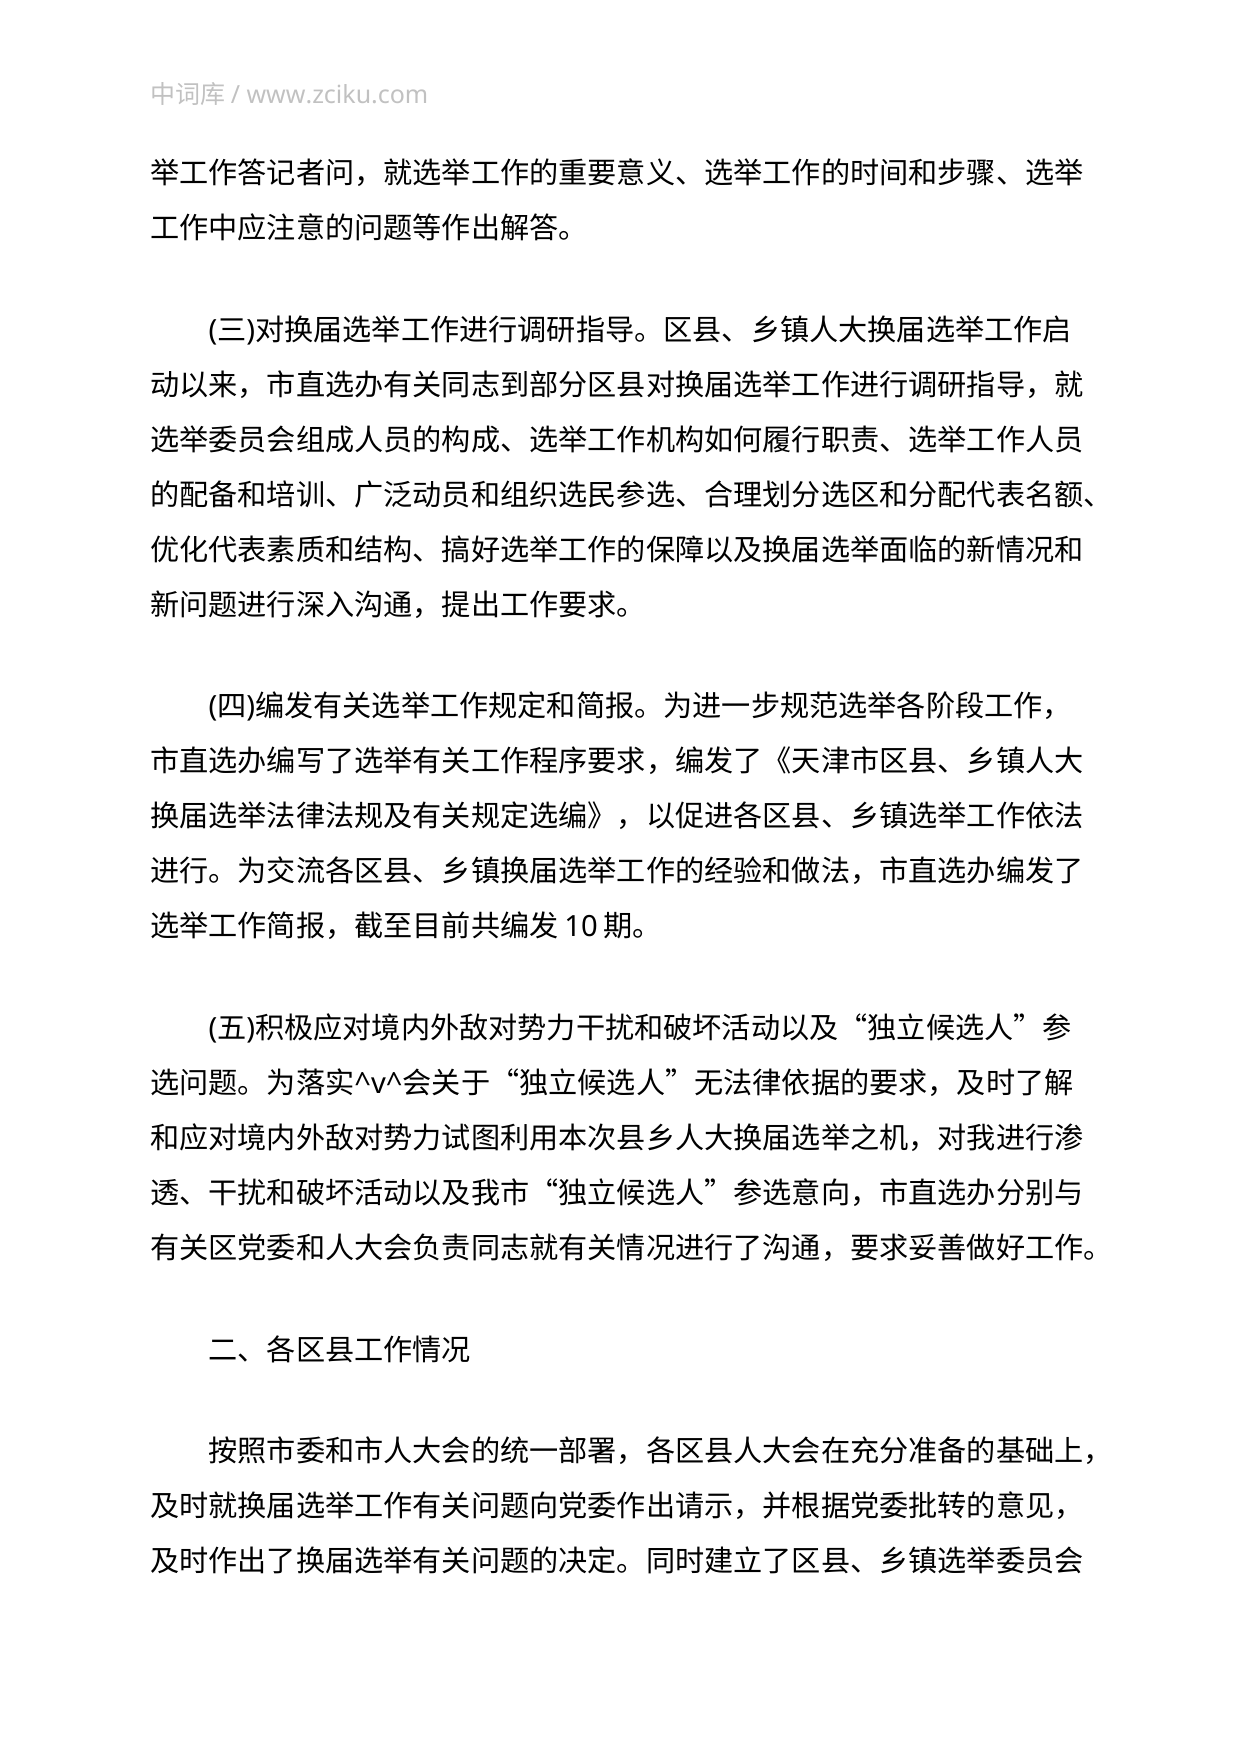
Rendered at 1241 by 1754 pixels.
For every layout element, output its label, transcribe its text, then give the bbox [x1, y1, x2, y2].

text (四)编发有关选举工作规定和简报。为进一步规范选举各阶段工作，市直选办编写了选举有关工作程序要求，编发了《天津市区县、乡镇人大换届选举法律法规及有关规定选编》，以促进各区县、乡镇选举工作依法进行。为交流各区县、乡镇换届选举工作的经验和做法，市直选办编发了选举工作简报，截至目前共编发10期。 [150, 683, 1090, 945]
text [150, 150, 1090, 247]
text 二、各区县工作情况 [150, 1326, 1090, 1368]
text (三)对换届选举工作进行调研指导。区县、乡镇人大换届选举工作启动以来，市直选办有关同志到部分区县对换届选举工作进行调研指导，就选举委员会组成人员的构成、选举工作机构如何履行职责、选举工作人员的配备和培训、广泛动员和组织选民参选、合理划分选区和分配代表名额、优化代表素质和结构、搞好选举工作的保障以及换届选举面临的新情况和新问题进行深入沟通，提出工作要求。 [150, 307, 1090, 623]
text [150, 1428, 1090, 1580]
text (五)积极应对境内外敌对势力干扰和破坏活动以及“独立候选人”参选问题。为落实^v^会关于“独立候选人”无法律依据的要求，及时了解和应对境内外敌对势力试图利用本次县乡人大换届选举之机，对我进行渗透、干扰和破坏活动以及我市“独立候选人”参选意向，市直选办分别与有关区党委和人大会负责同志就有关情况进行了沟通，要求妥善做好工作。 [150, 1005, 1090, 1267]
